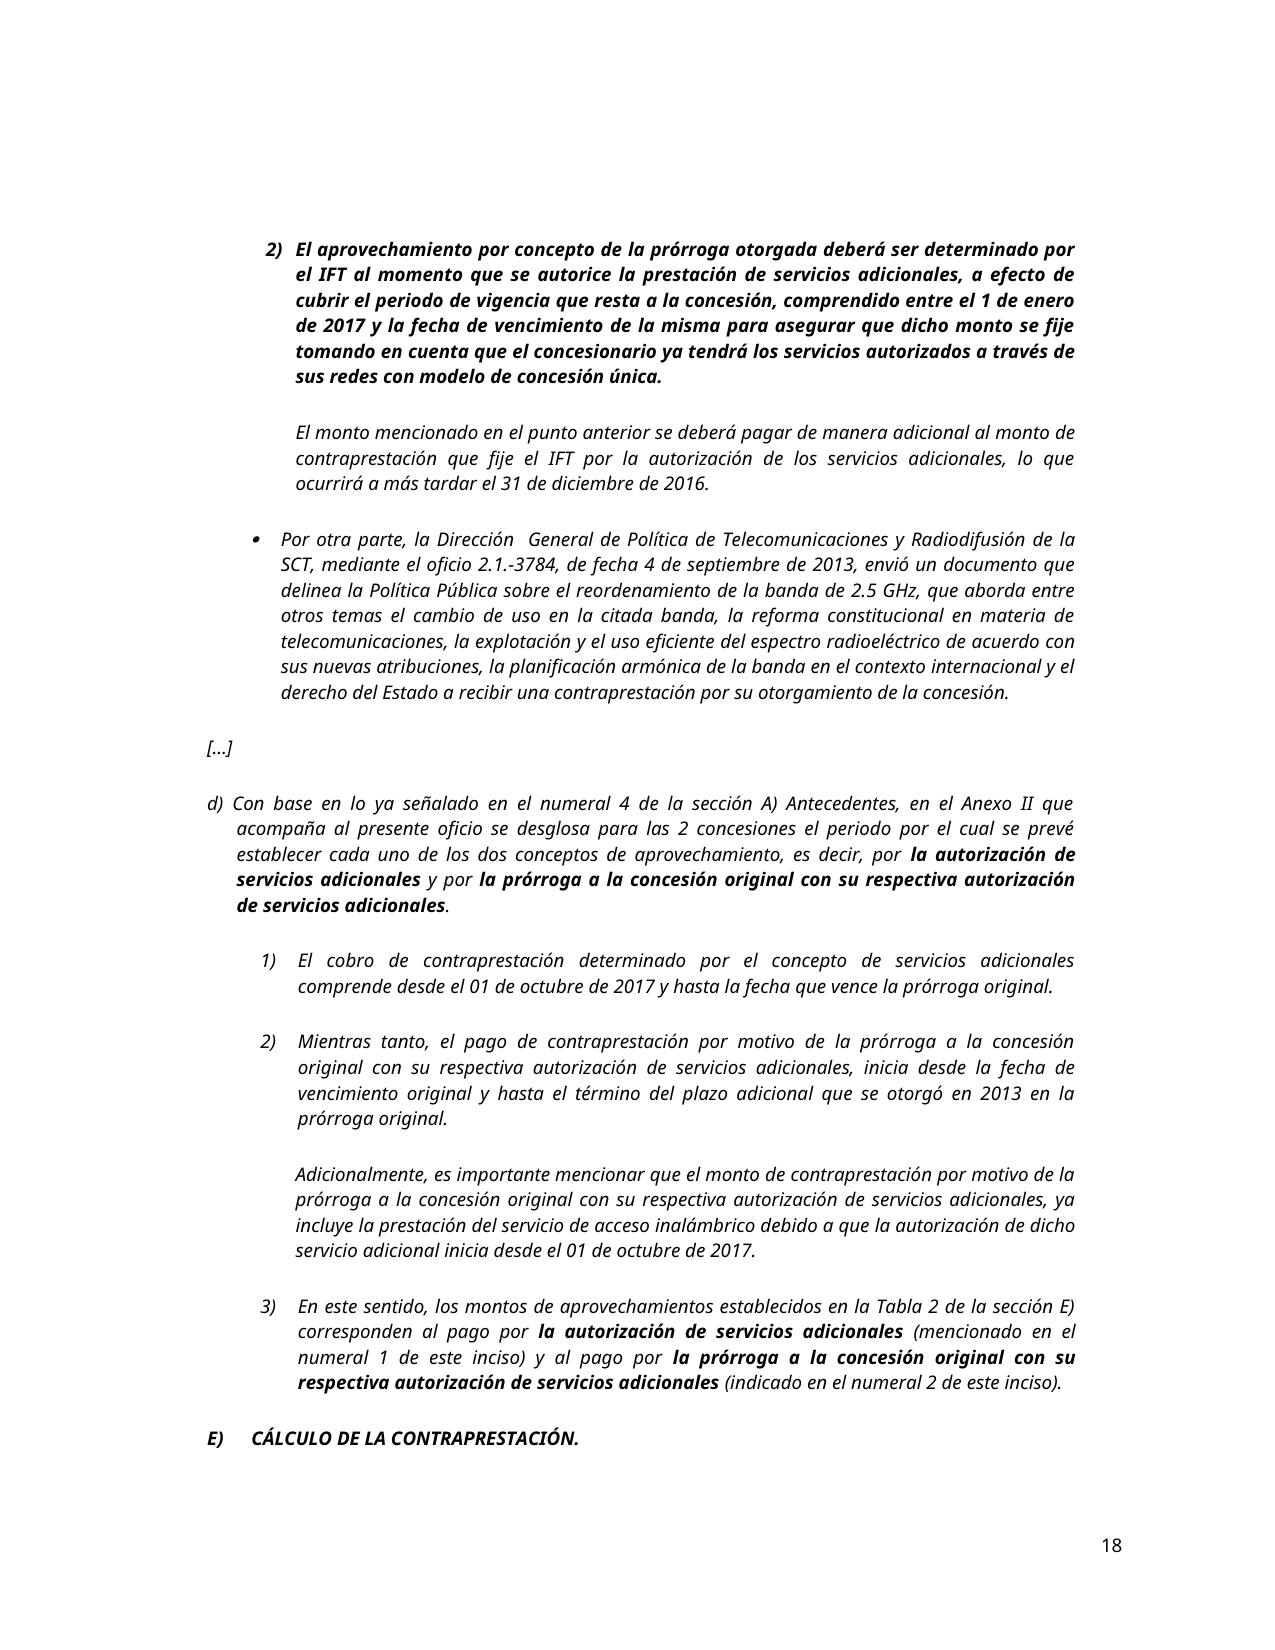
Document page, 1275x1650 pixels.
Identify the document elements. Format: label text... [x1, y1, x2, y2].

text […] [207, 734, 1063, 760]
list En este sentido, los montos de aprovechamientos establecidos en la Tabla 2 de la sección E) corresponden al pago por la autorización de servicios adicionales (mencionado en el numeral 1 de este inciso) y al pago por la prórroga a la concesión original con su respectiva autorización de servicios adicionales (indicado en el numeral 2 de este inciso). [260, 1293, 1078, 1395]
text d) Con base en lo ya señalado en el numeral 4 de la sección A) Antecedentes, en el Anexo II que acompaña al presente oficio se desglosa para las 2 concesiones el periodo por el cual se prevé establecer cada uno de los dos conceptos de aprovechamiento, es decir, por la autorización de servicios adicionales y por la prórroga a la concesión original con su respectiva autorización de servicios adicionales. [207, 790, 1078, 918]
list CÁLCULO DE LA CONTRAPRESTACIÓN. [207, 1425, 1063, 1451]
text El monto mencionado en el punto anterior se deberá pagar de manera adicional al monto de contraprestación que fije el IFT por la autorización de los servicios adicionales, lo que ocurrirá a más tardar el 31 de diciembre de 2016. [295, 419, 1078, 496]
text Adicionalmente, es importante mencionar que el monto de contraprestación por motivo de la prórroga a la concesión original con su respectiva autorización de servicios adicionales, ya incluye la prestación del servicio de acceso inalámbrico debido a que la autorización de dicho servicio adicional inicia desde el 01 de octubre de 2017. [295, 1161, 1078, 1263]
list El aprovechamiento por concepto de la prórroga otorgada deberá ser determinado por el IFT al momento que se autorice la prestación de servicios adicionales, a efecto de cubrir el periodo de vigencia que resta a la concesión, comprendido entre el 1 de enero de 2017 y la fecha de vencimiento de la misma para asegurar que dicho monto se fije tomando en cuenta que el concesionario ya tendrá los servicios autorizados a través de sus redes con modelo de concesión única. [266, 236, 1078, 389]
list El cobro de contraprestación determinado por el concepto de servicios adicionales comprende desde el 01 de octubre de 2017 y hasta la fecha que vence la prórroga original. [260, 948, 1078, 999]
list Mientras tanto, el pago de contraprestación por motivo de la prórroga a la concesión original con su respectiva autorización de servicios adicionales, inicia desde la fecha de vencimiento original y hasta el término del plazo adicional que se otorgó en 2013 en la prórroga original. [260, 1029, 1078, 1131]
list Por otra parte, la Dirección General de Política de Telecomunicaciones y Radiodifusión de la SCT, mediante el oficio 2.1.-3784, de fecha 4 de septiembre de 2013, envió un documento que delinea la Política Pública sobre el reordenamiento de la banda de 2.5 GHz, que aborda entre otros temas el cambio de uso en la citada banda, la reforma constitucional en materia de telecomunicaciones, la explotación y el uso eficiente del espectro radioeléctrico de acuerdo con sus nuevas atribuciones, la planificación armónica de la banda en el contexto internacional y el derecho del Estado a recibir una contraprestación por su otorgamiento de la concesión. [251, 526, 1078, 704]
